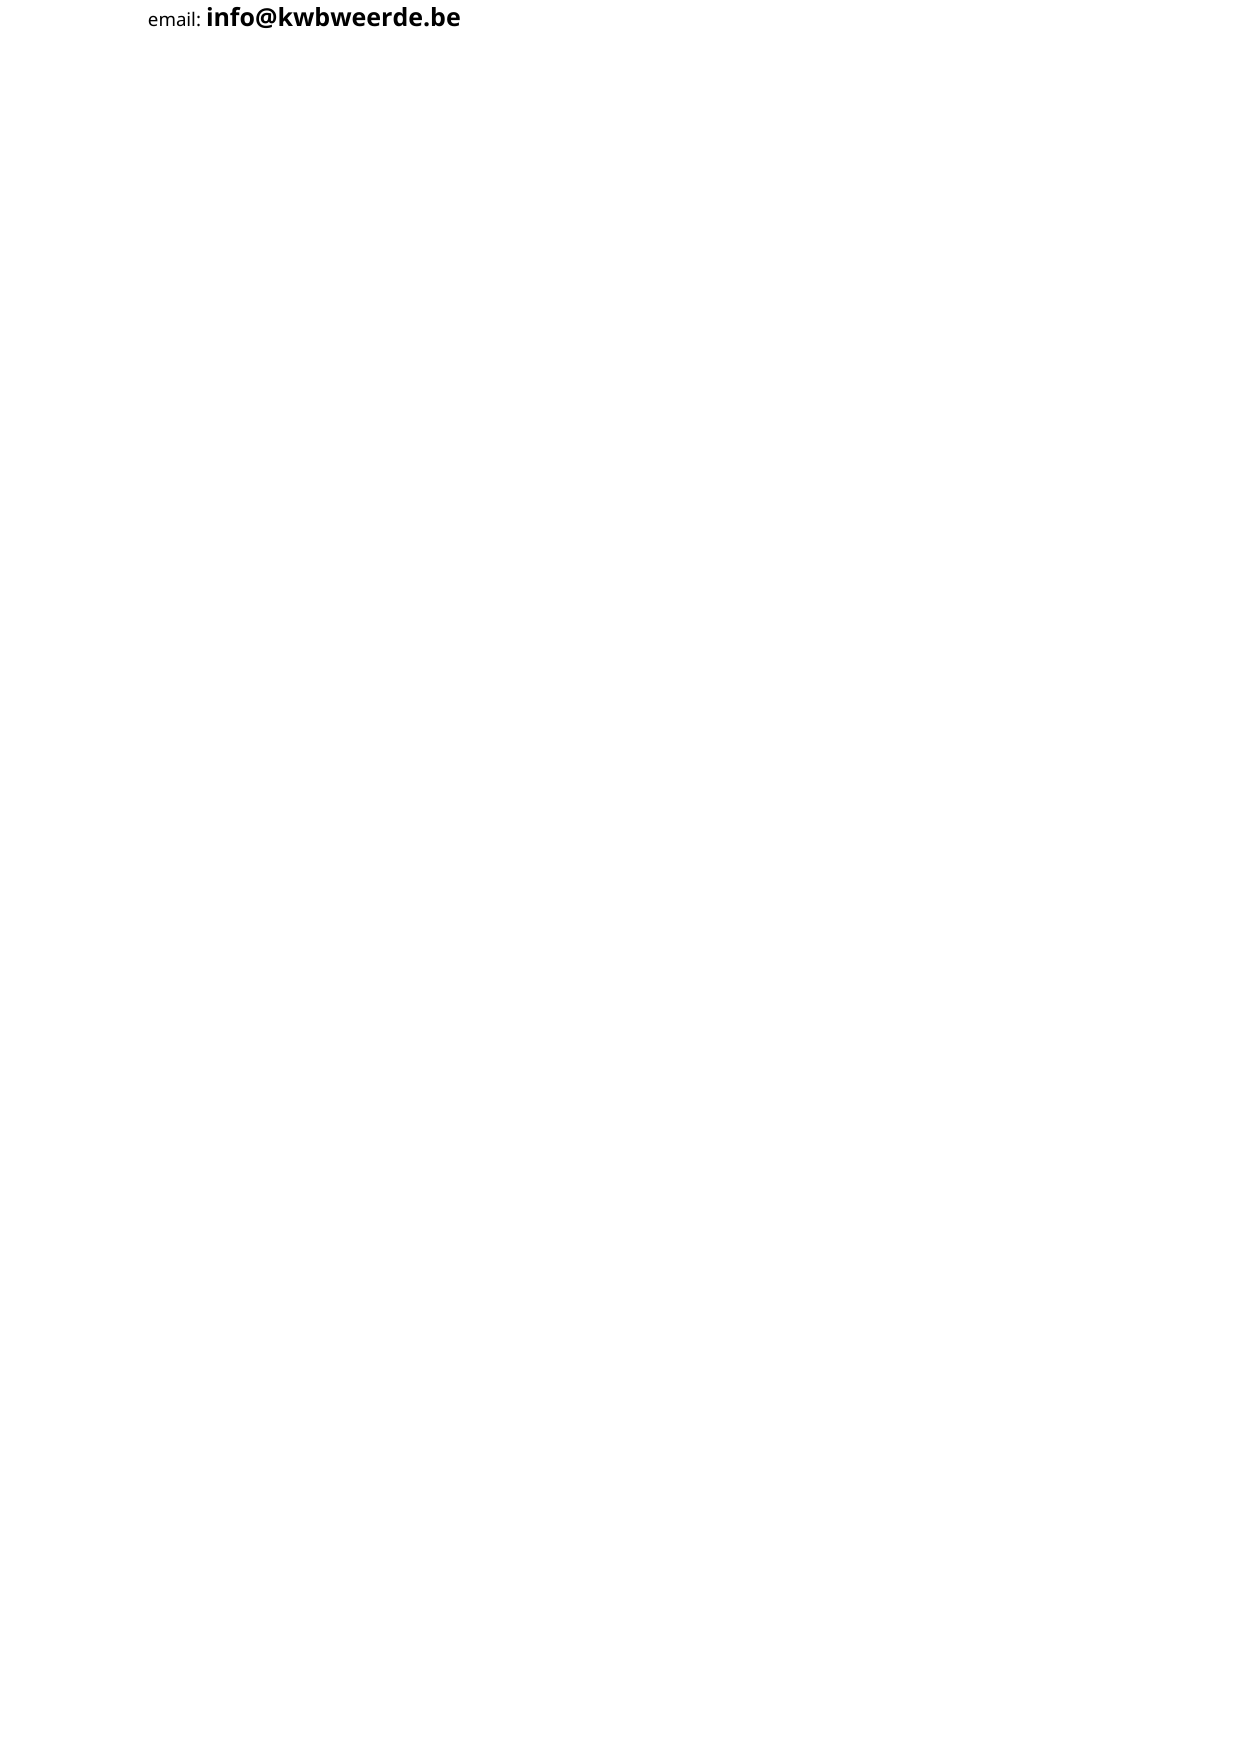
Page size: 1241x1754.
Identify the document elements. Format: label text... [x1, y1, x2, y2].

text email: info@kwbweerde.be [148, 0, 1122, 34]
